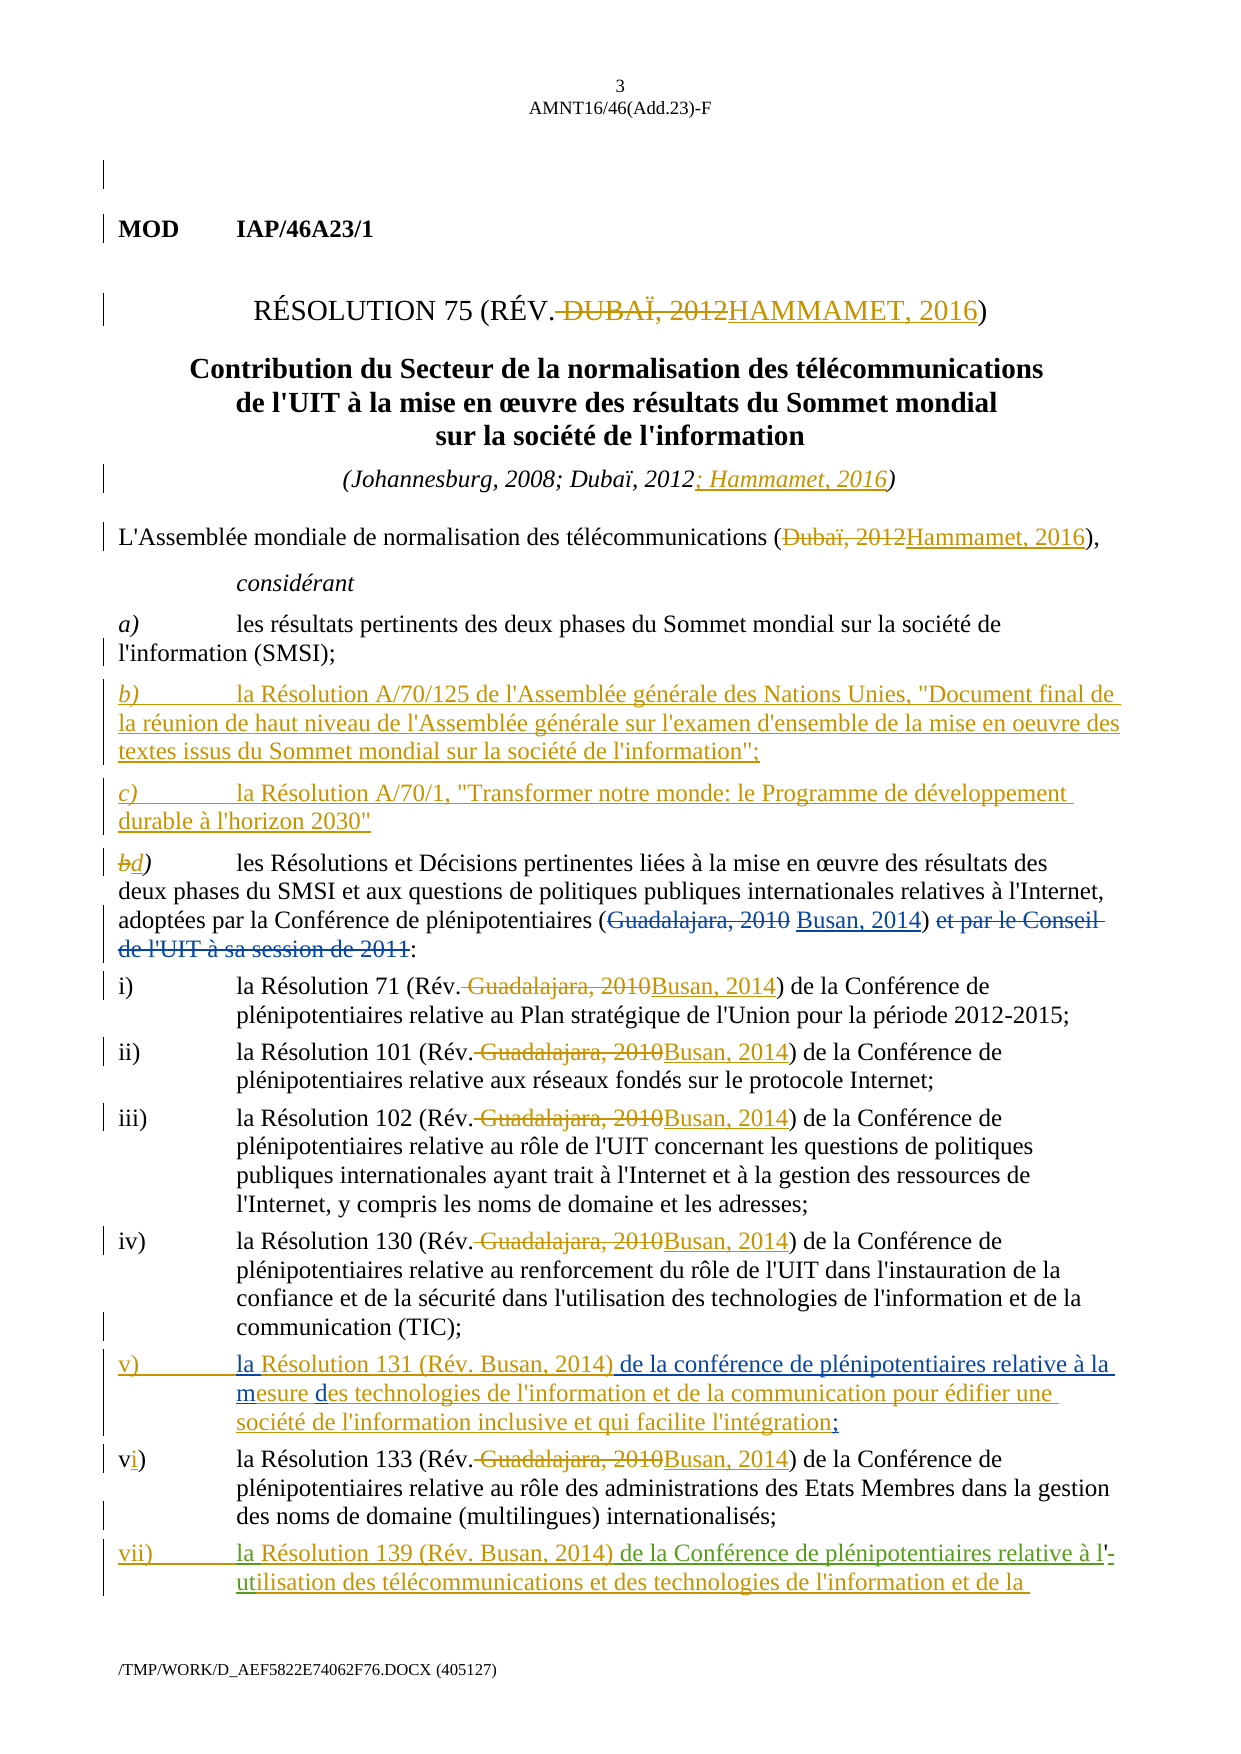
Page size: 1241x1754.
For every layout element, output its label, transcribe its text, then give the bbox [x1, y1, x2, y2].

text v) la Résolution 133 (Rév.) de la Conférence de plénipotentiaires relative au rôle des administrations des Etats Membres dans la gestion des noms de domaine (multilingues) internationalisés; [118, 1444, 1122, 1530]
text i) la Résolution 71 (Rév.) de la Conférence de plénipotentiaires relative au Plan stratégique de l'Union pour la période 2012-2015; [118, 971, 1122, 1028]
text RÉSOLUTION 75 (Rév.) [118, 293, 1122, 326]
text a) les résultats pertinents des deux phases du Sommet mondial sur la société de l'information (SMSI); [118, 609, 1122, 666]
text iii) la Résolution 102 (Rév.) de la Conférence de plénipotentiaires relative au rôle de l'UIT concernant les questions de politiques publiques internationales ayant trait à l'Internet et à la gestion des ressources de l'Internet, y compris les noms de domaine et les adresses; [118, 1103, 1122, 1218]
text ii) la Résolution 101 (Rév.) de la Conférence de plénipotentiaires relative aux réseaux fondés sur le protocole Internet; [118, 1037, 1122, 1094]
title L'Assemblée mondiale de normalisation des télécommunications (), [118, 522, 1122, 551]
text ' [118, 1538, 1122, 1596]
text considérant [236, 568, 1122, 596]
text MOD IAP/46A23/1 [118, 214, 1122, 243]
text (Johannesburg, 2008; Dubaï, 2012) [118, 464, 1122, 493]
title Contribution du Secteur de la normalisation des télécommunications de l'UIT à la mise en œuvre des résultats du Sommet mondial sur la société de l'information [118, 351, 1122, 452]
text ) les Résolutions et Décisions pertinentes liées à la mise en œuvre des résultats des deux phases du SMSI et aux questions de politiques publiques internationales relatives à l'Internet, adoptées par la Conférence de plénipotentiaires ( ) : [118, 848, 1122, 963]
text iv) la Résolution 130 (Rév.) de la Conférence de plénipotentiaires relative au renforcement du rôle de l'UIT dans l'instauration de la confiance et de la sécurité dans l'utilisation des technologies de l'information et de la communication (TIC); [118, 1226, 1122, 1341]
